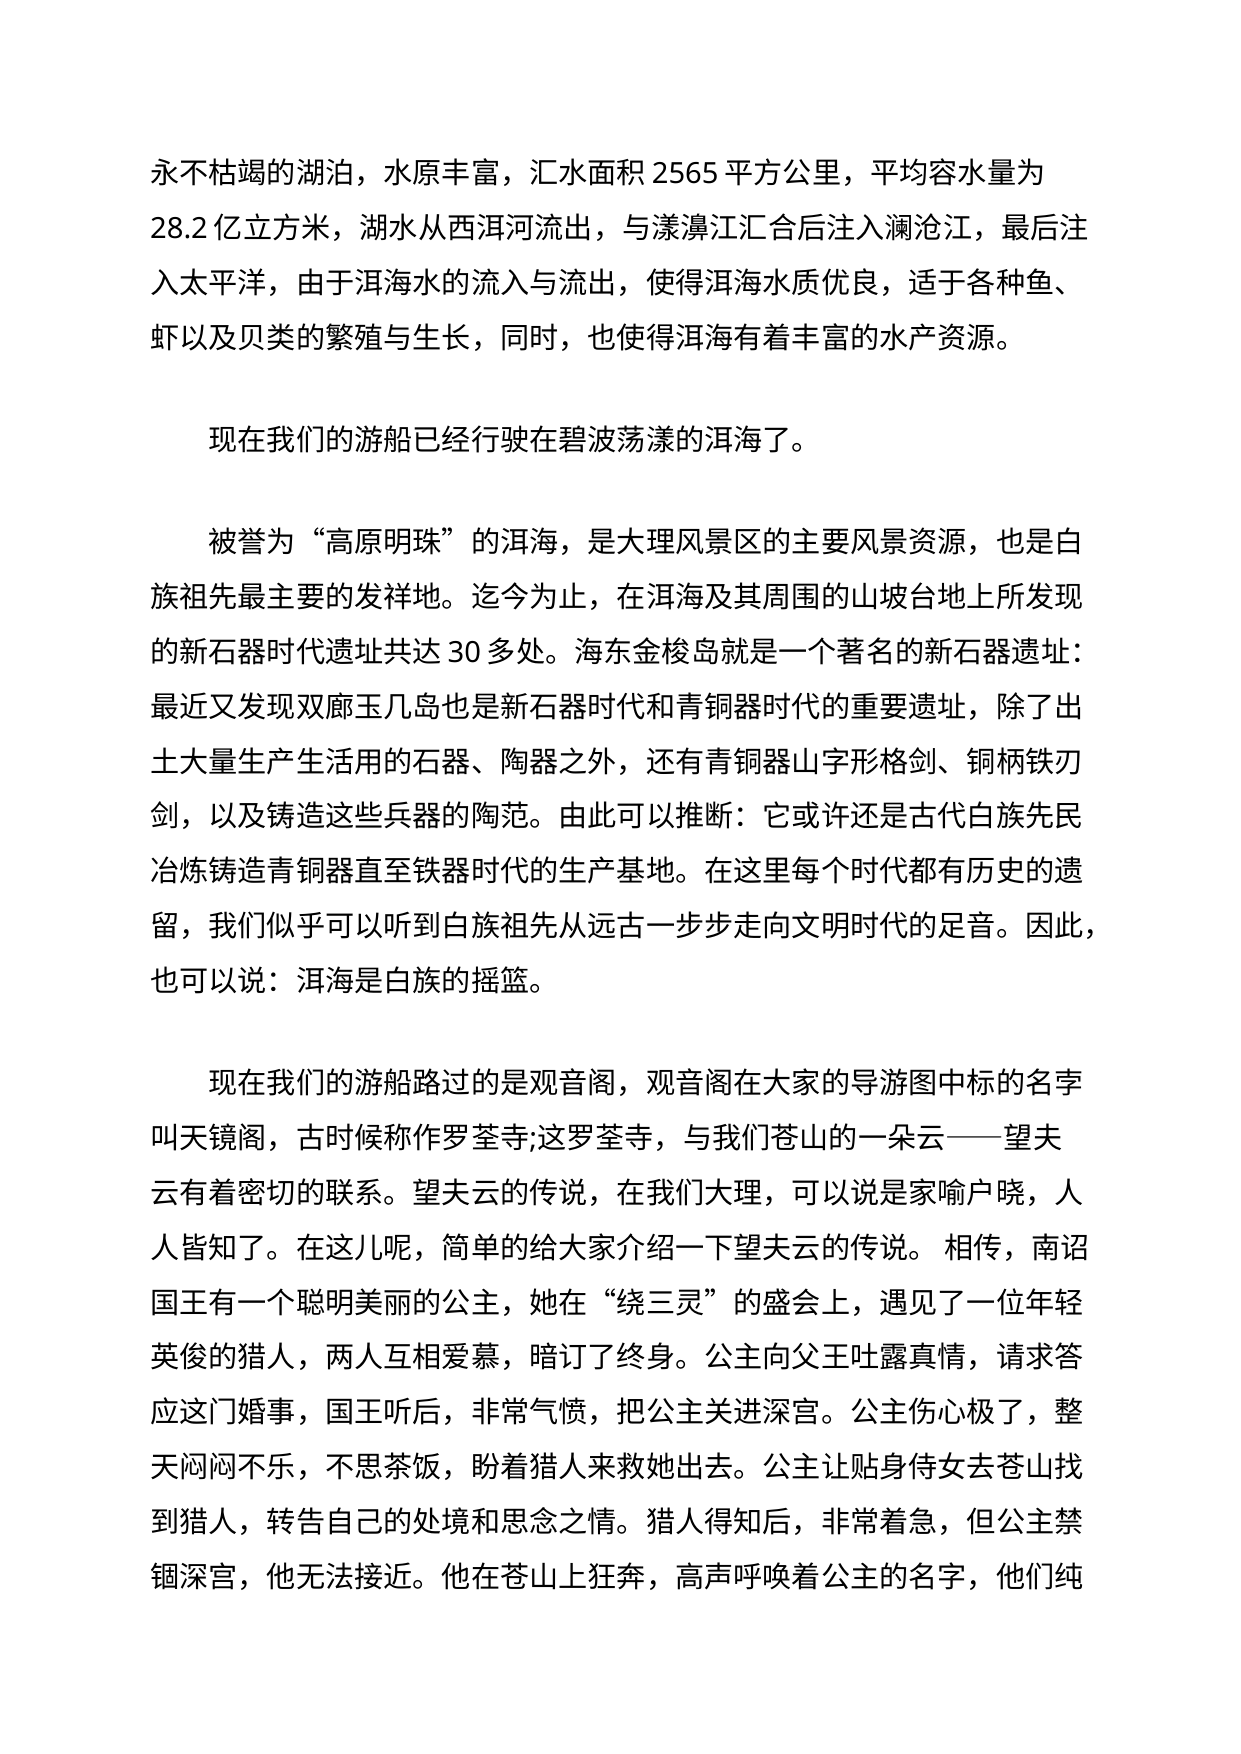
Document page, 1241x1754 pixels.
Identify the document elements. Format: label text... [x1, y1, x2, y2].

text 现在我们的游船已经行驶在碧波荡漾的洱海了。 [150, 417, 1090, 459]
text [150, 150, 1090, 357]
text 被誉为“高原明珠”的洱海，是大理风景区的主要风景资源，也是白族祖先最主要的发祥地。迄今为止，在洱海及其周围的山坡台地上所发现的新石器时代遗址共达30多处。海东金梭岛就是一个著名的新石器遗址：最近又发现双廊玉几岛也是新石器时代和青铜器时代的重要遗址，除了出土大量生产生活用的石器、陶器之外，还有青铜器山字形格剑、铜柄铁刃剑，以及铸造这些兵器的陶范。由此可以推断：它或许还是古代白族先民冶炼铸造青铜器直至铁器时代的生产基地。在这里每个时代都有历史的遗留，我们似乎可以听到白族祖先从远古一步步走向文明时代的足音。因此，也可以说：洱海是白族的摇篮。 [150, 518, 1090, 1000]
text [150, 1059, 1090, 1596]
